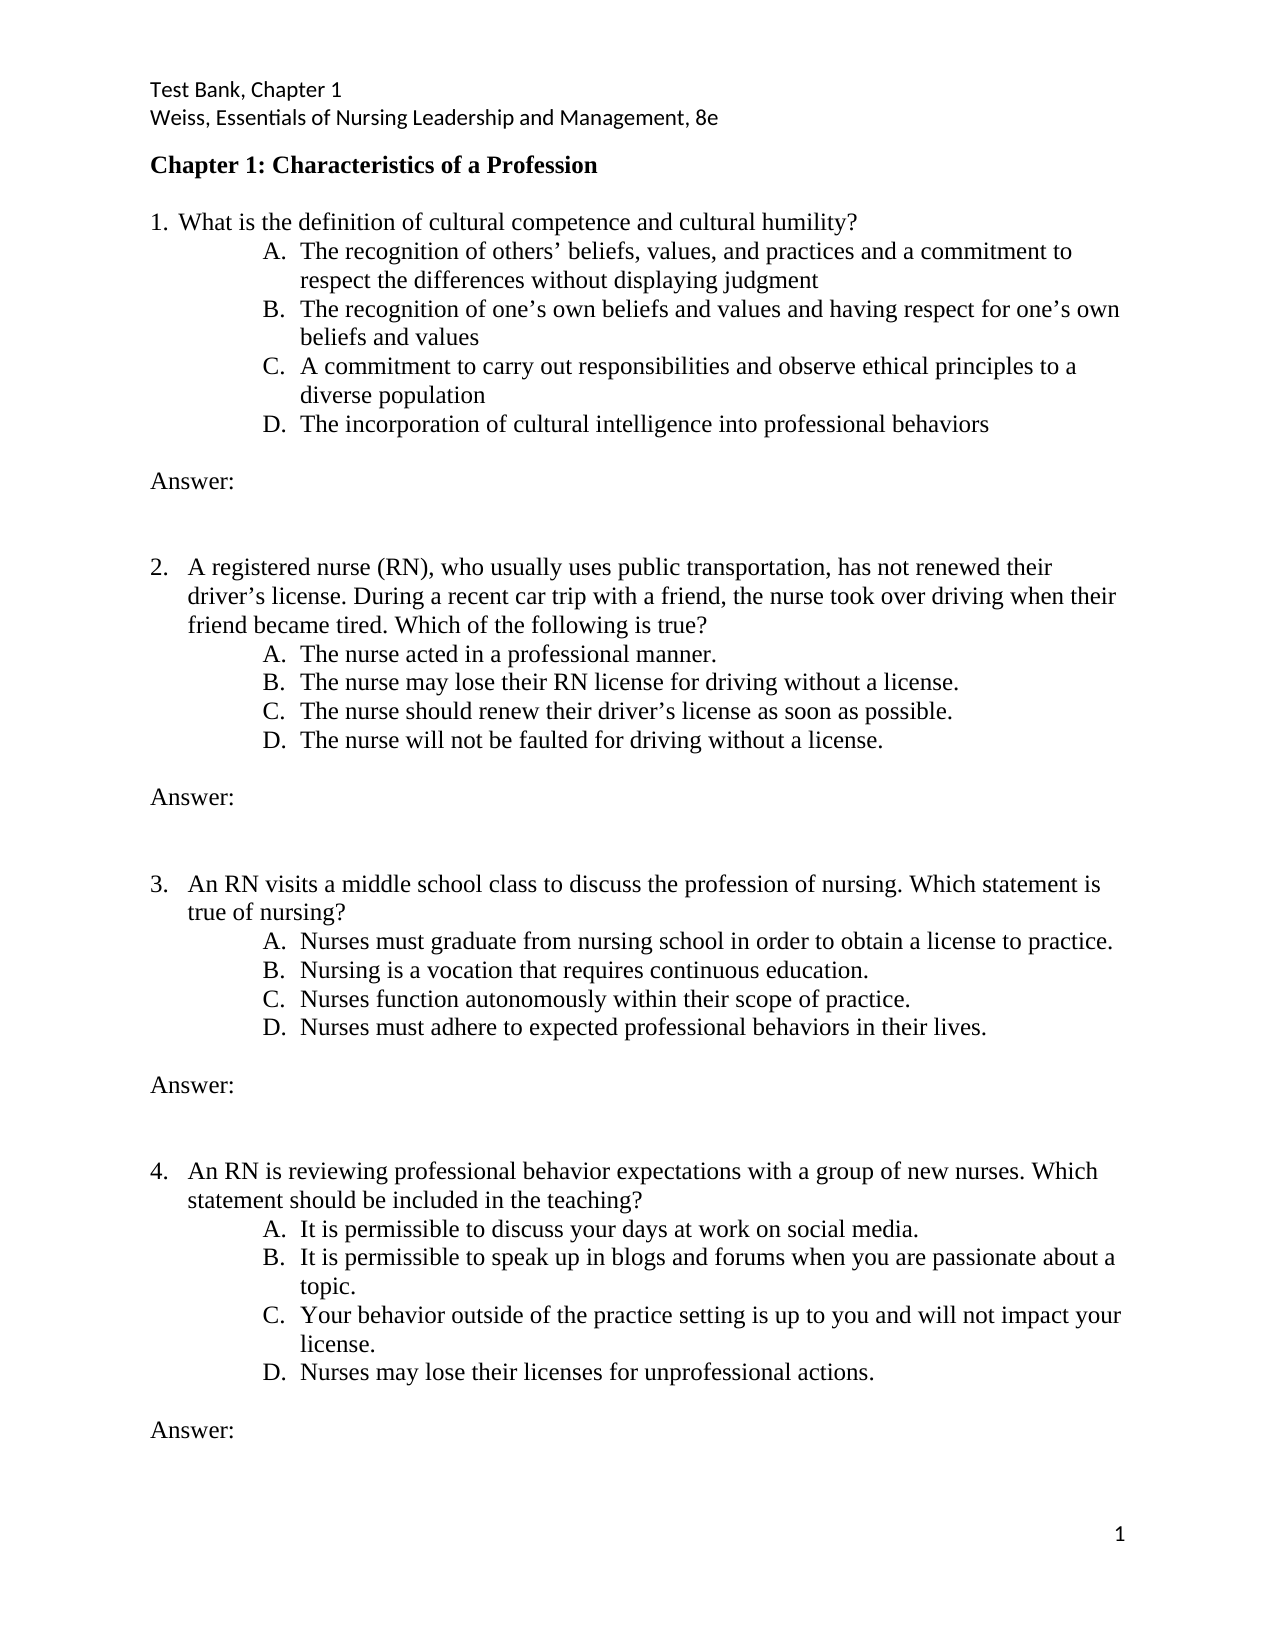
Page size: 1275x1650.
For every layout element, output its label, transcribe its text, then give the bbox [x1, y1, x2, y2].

list The incorporation of cultural intelligence into professional behaviors [262, 409, 1125, 437]
list The nurse may lose their RN license for driving without a license. [262, 667, 1125, 696]
list An RN visits a middle school class to discuss the profession of nursing. Which statement is true of nursing? [150, 869, 1125, 926]
list An RN is reviewing professional behavior expectations with a group of new nurses. Which statement should be included in the teaching? [150, 1156, 1125, 1214]
list The nurse will not be faulted for driving without a license. [262, 725, 1125, 754]
text Answer: [150, 1070, 1125, 1099]
list What is the definition of cultural competence and cultural humility? [150, 207, 1125, 236]
list The nurse acted in a professional manner. [262, 639, 1125, 667]
list Nursing is a vocation that requires continuous education. [262, 955, 1125, 984]
text Answer: [150, 1415, 1125, 1444]
list Nurses must adhere to expected professional behaviors in their lives. [262, 1012, 1125, 1041]
text Answer: [150, 466, 1125, 495]
list Nurses must graduate from nursing school in order to obtain a license to practice. [262, 926, 1125, 955]
list Nurses may lose their licenses for unprofessional actions. [262, 1357, 1125, 1386]
list Your behavior outside of the practice setting is up to you and will not impact your license. [262, 1300, 1125, 1357]
list The recognition of one’s own beliefs and values and having respect for one’s own beliefs and values [262, 294, 1125, 351]
list A registered nurse (RN), who usually uses public transportation, has not renewed their driver’s license. During a recent car trip with a friend, the nurse took over driving when their friend became tired. Which of the following is true? [150, 552, 1125, 639]
list It is permissible to speak up in blogs and forums when you are passionate about a topic. [262, 1242, 1125, 1300]
list The recognition of others’ beliefs, values, and practices and a commitment to respect the differences without displaying judgment [262, 236, 1125, 294]
text Answer: [150, 782, 1125, 811]
text Chapter 1: Characteristics of a Profession [150, 150, 1125, 179]
list It is permissible to discuss your days at work on social media. [262, 1214, 1125, 1242]
list Nurses function autonomously within their scope of practice. [262, 984, 1125, 1012]
list A commitment to carry out responsibilities and observe ethical principles to a diverse population [262, 351, 1125, 409]
list The nurse should renew their driver’s license as soon as possible. [262, 696, 1125, 725]
